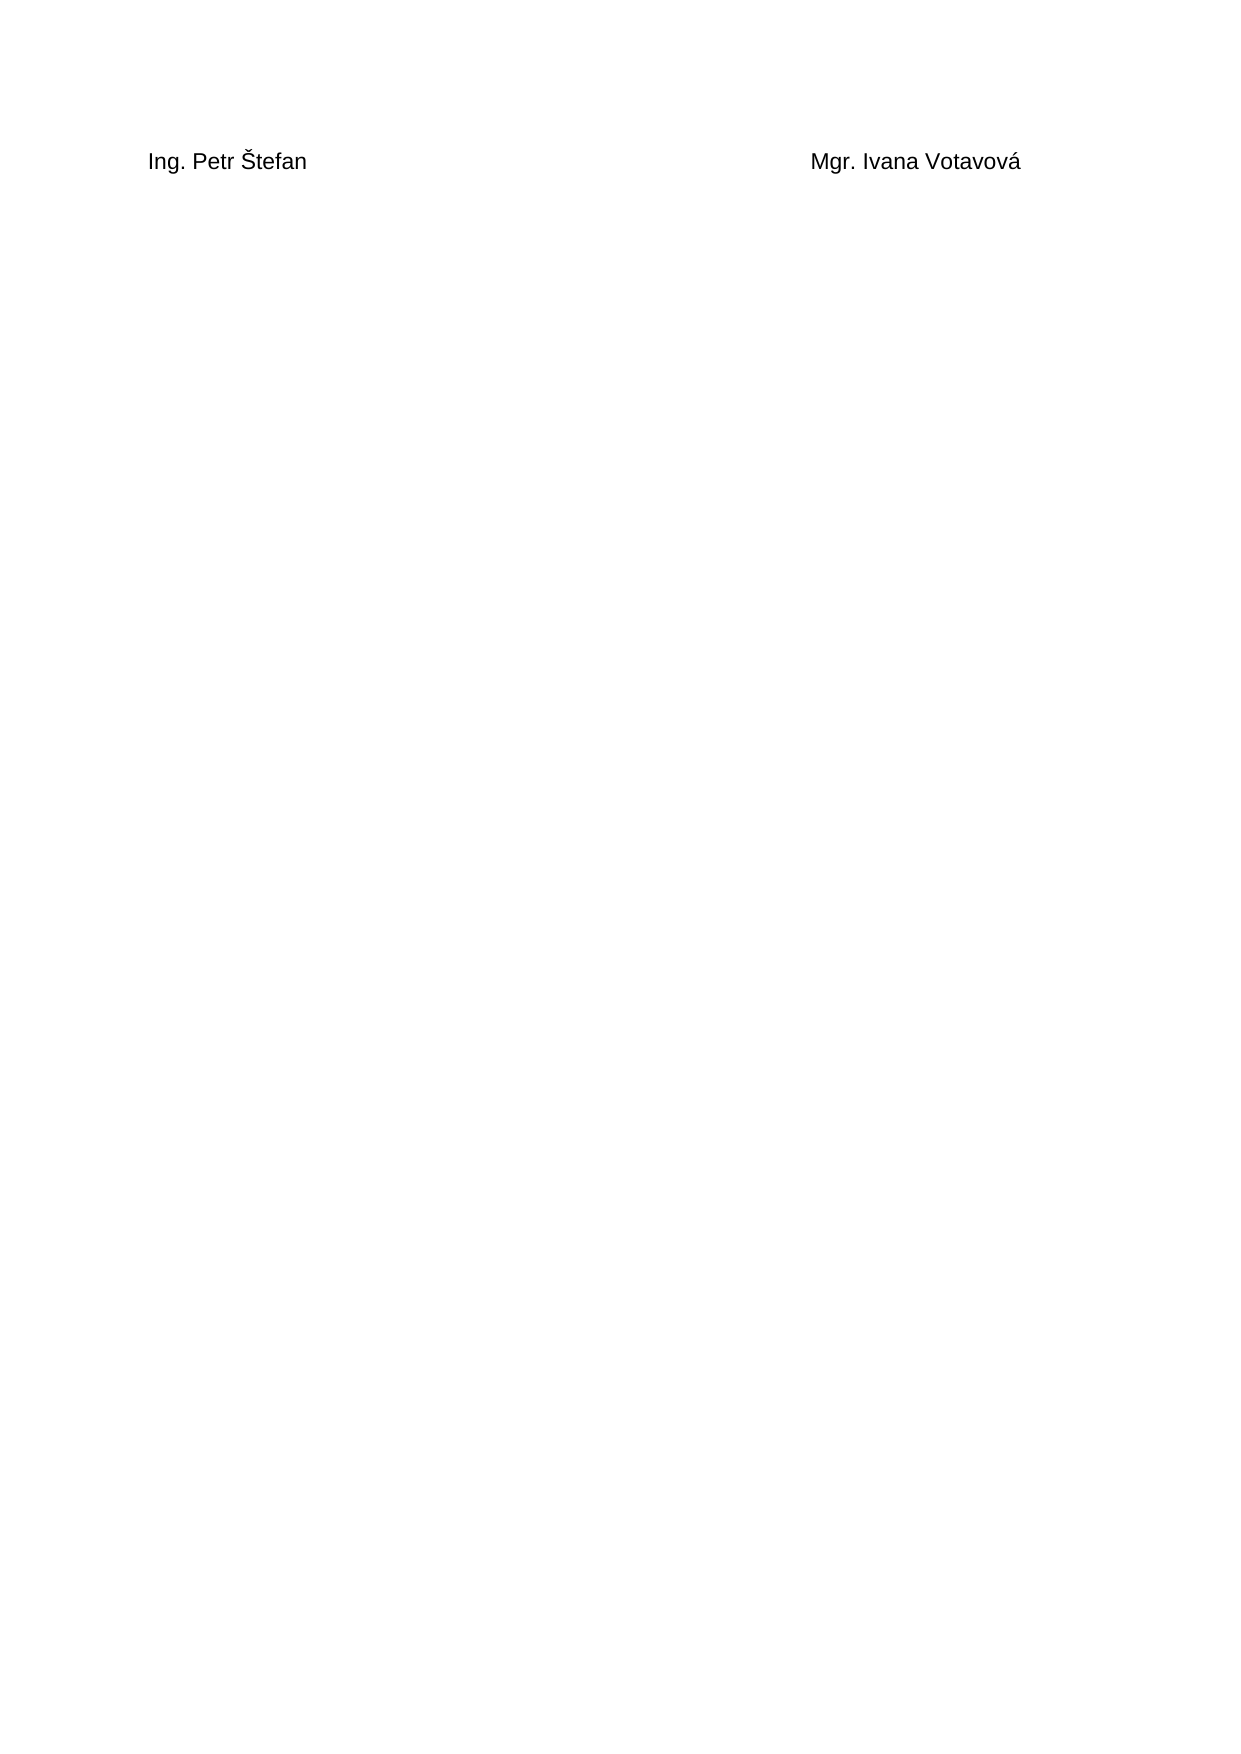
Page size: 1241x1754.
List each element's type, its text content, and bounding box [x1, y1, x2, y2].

text Ing. Petr Štefan Mgr. Ivana Votavová [148, 148, 1093, 174]
